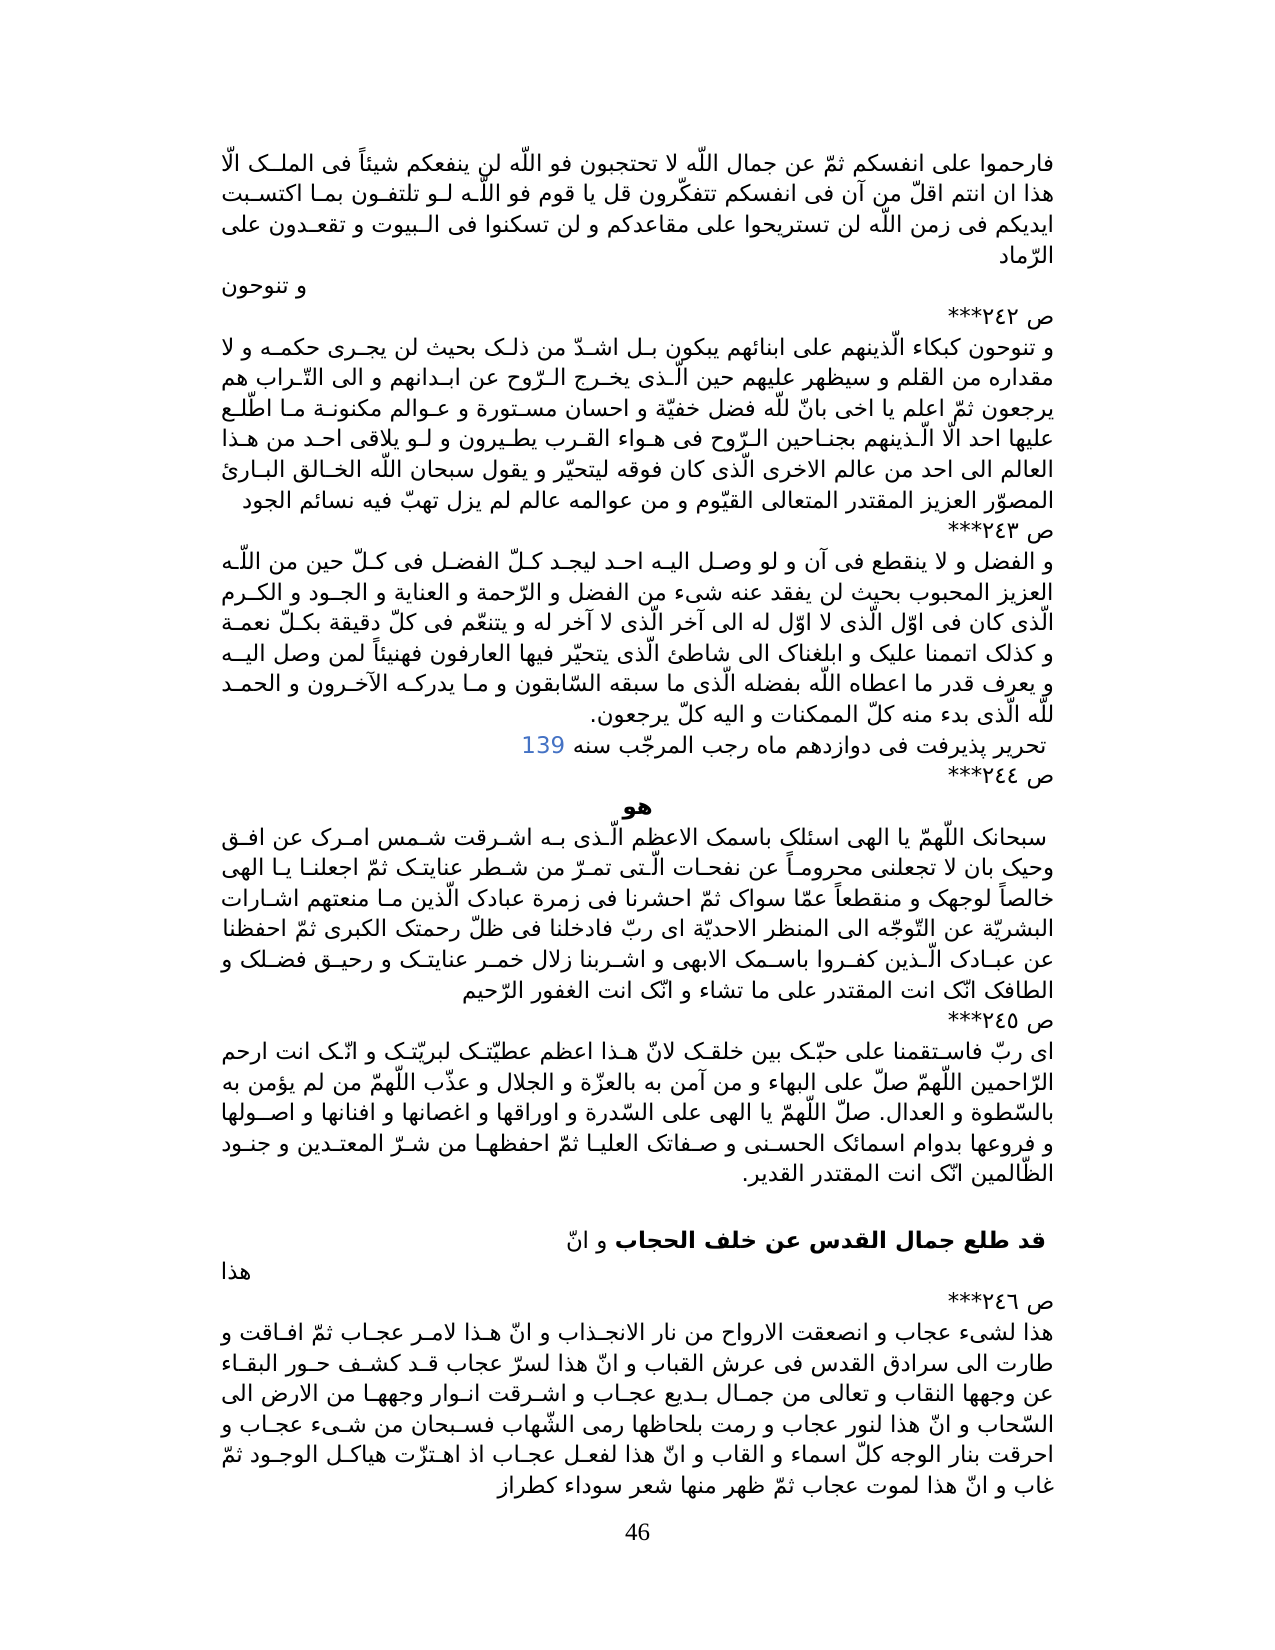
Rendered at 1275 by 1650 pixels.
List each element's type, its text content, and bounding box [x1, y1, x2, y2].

text هو [221, 793, 1054, 820]
text تحریر پذیرفت فى دوازدهم ماه رجب المرجّب سنه 139 [221, 732, 1054, 758]
text ص ٢٤٦*** [221, 1288, 1054, 1315]
text و تنوحون کبکاء الّذینهم على ابنائهم یبکون بل اشدّ من ذلک بحیث لن یجرى حکمه و لا مقداره من القلم و سیظهر علیهم حین الّذى یخرج الرّوح عن ابدانهم و الى التّراب هم یرجعون ثمّ اعلم یا اخى بانّ للّه فضل خفیّة و احسان مستورة و عوالم مکنونة ما اطّلع علیها احد الّا الّذینهم بجناحین الرّوح فى هواء القرب یطیرون و لو یلاقى احد من هذا العالم الى احد من عالم الاخرى الّذى کان فوقه لیتحیّر و یقول سبحان اللّه الخالق البارئ المصوّر العزیز المقتدر المتعالى القیّوم و من عوالمه عالم لم یزل تهبّ فیه نسائم الجود [221, 334, 1054, 513]
text ص ٢٤٣*** [221, 517, 1054, 544]
text هذا [221, 1258, 1054, 1284]
text سبحانک اللّهمّ یا الهى اسئلک باسمک الاعظم الّذى به اشرقت شمس امرک عن افق وحیک بان لا تجعلنى محروماً عن نفحات الّتى تمرّ من شطر عنایتک ثمّ اجعلنا یا الهى خالصاً لوجهک و منقطعاً عمّا سواک ثمّ احشرنا فى زمرة عبادک الّذین ما منعتهم اشارات البشریّة عن التّوجّه الى المنظر الاحدیّة اى ربّ فادخلنا فى ظلّ رحمتک الکبرى ثمّ احفظنا عن عبادک الّذین کفروا باسمک الابهى و اشربنا زلال خمر عنایتک و رحیق فضلک و الطافک انّک انت المقتدر على ما تشاء و انّک انت الغفور الرّحیم [221, 824, 1054, 1003]
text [221, 150, 1054, 268]
text ص ٢٤٤*** [221, 762, 1054, 789]
text هذا لشیء عجاب و انصعقت الارواح من نار الانجذاب و انّ هذا لامر عجاب ثمّ افاقت و طارت الى سرادق القدس فى عرش القباب و انّ هذا لسرّ عجاب قد کشف حور البقاء عن وجهها النقاب و تعالى من جمال بدیع عجاب و اشرقت انوار وجهها من الارض الى السّحاب و انّ هذا لنور عجاب و رمت بلحاظها رمى الشّهاب فسبحان من شیء عجاب و احرقت بنار الوجه کلّ اسماء و القاب و انّ هذا لفعل عجاب اذ اهتزّت هیاکل الوجود ثمّ غاب و انّ هذا لموت عجاب ثمّ ظهر منها شعر سوداء کطراز [221, 1319, 1054, 1499]
text ص ٢٤٢*** [221, 303, 1054, 330]
text اى ربّ فاستقمنا على حبّک بین خلقک لانّ هذا اعظم عطیّتک لبریّتک و انّک انت ارحم الرّاحمین اللّهمّ صلّ على البهاء و من آمن به بالعزّة و الجلال و عذّب اللّهمّ من لم یؤمن به بالسّطوة و العدال. صلّ اللّهمّ یا الهی علی السّدرة و اوراقها و اغصانها و افنانها و اصولها و فروعها بدوام اسمائک الحسنى و صفاتک العلیا ثمّ احفظها من شرّ المعتدین و جنود الظّالمین انّک انت المقتدر القدیر. [221, 1038, 1054, 1187]
text ص ٢٤٥*** [221, 1007, 1054, 1034]
text قد طلع جمال القدس عن خلف الحجاب و انّ [221, 1227, 1054, 1254]
text و الفضل و لا ینقطع فى آن و لو وصل الیه احد لیجد کلّ الفضل فى کلّ حین من اللّه العزیز المحبوب بحیث لن یفقد عنه شیء من الفضل و الرّحمة و العنایة و الجود و الکرم الّذى کان فى اوّل الّذى لا اوّل له الى آخر الّذى لا آخر له و یتنعّم فى کلّ دقیقة بکلّ نعمة و کذلک اتممنا علیک و ابلغناک الى شاطئ الّذى یتحیّر فیها العارفون فهنیئاً لمن وصل الیه و یعرف قدر ما اعطاه اللّه بفضله الّذى ما سبقه السّابقون و ما یدرکه الآخرون و الحمد للّه الّذى بدء منه کلّ الممکنات و الیه کلّ یرجعون. [221, 548, 1054, 728]
text و تنوحون [221, 272, 1054, 299]
